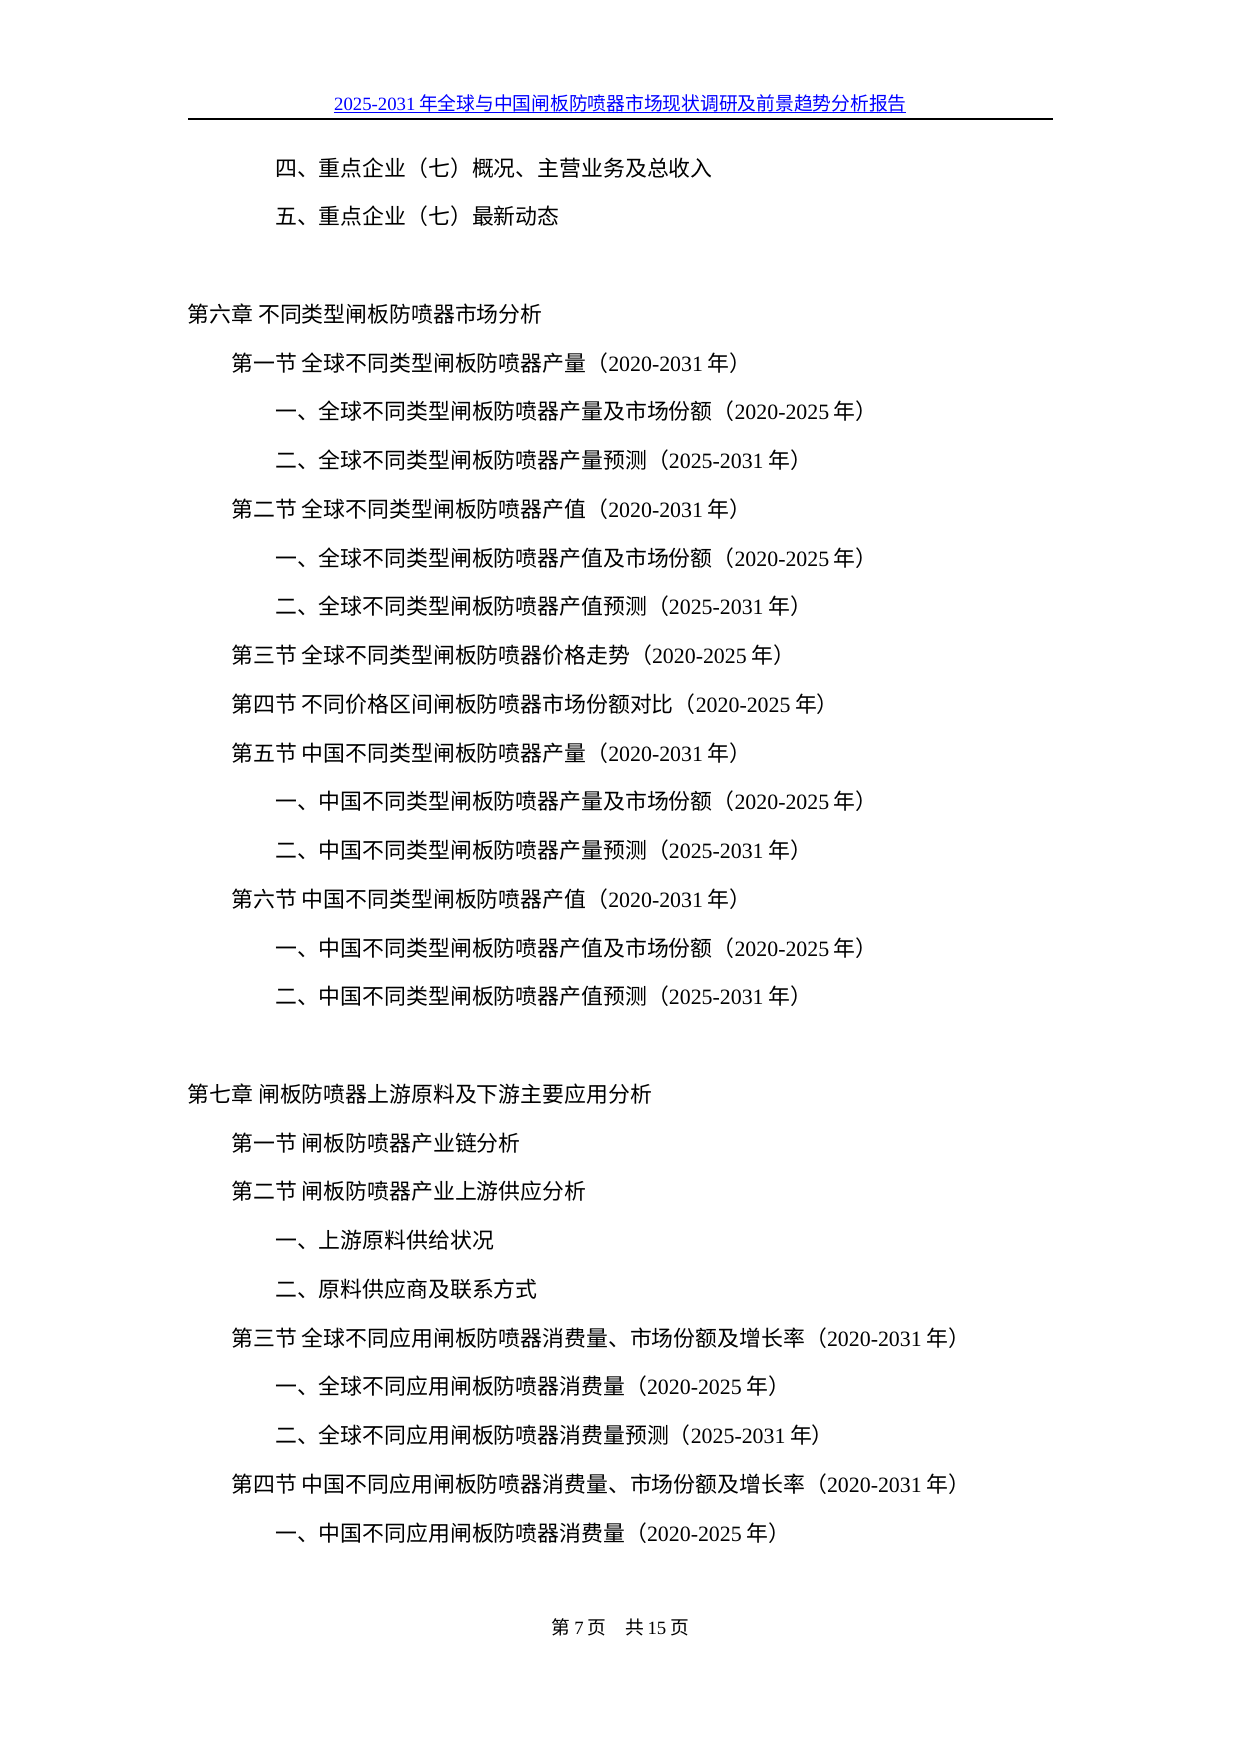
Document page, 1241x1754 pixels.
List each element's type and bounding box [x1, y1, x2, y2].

text [187, 150, 1053, 1548]
